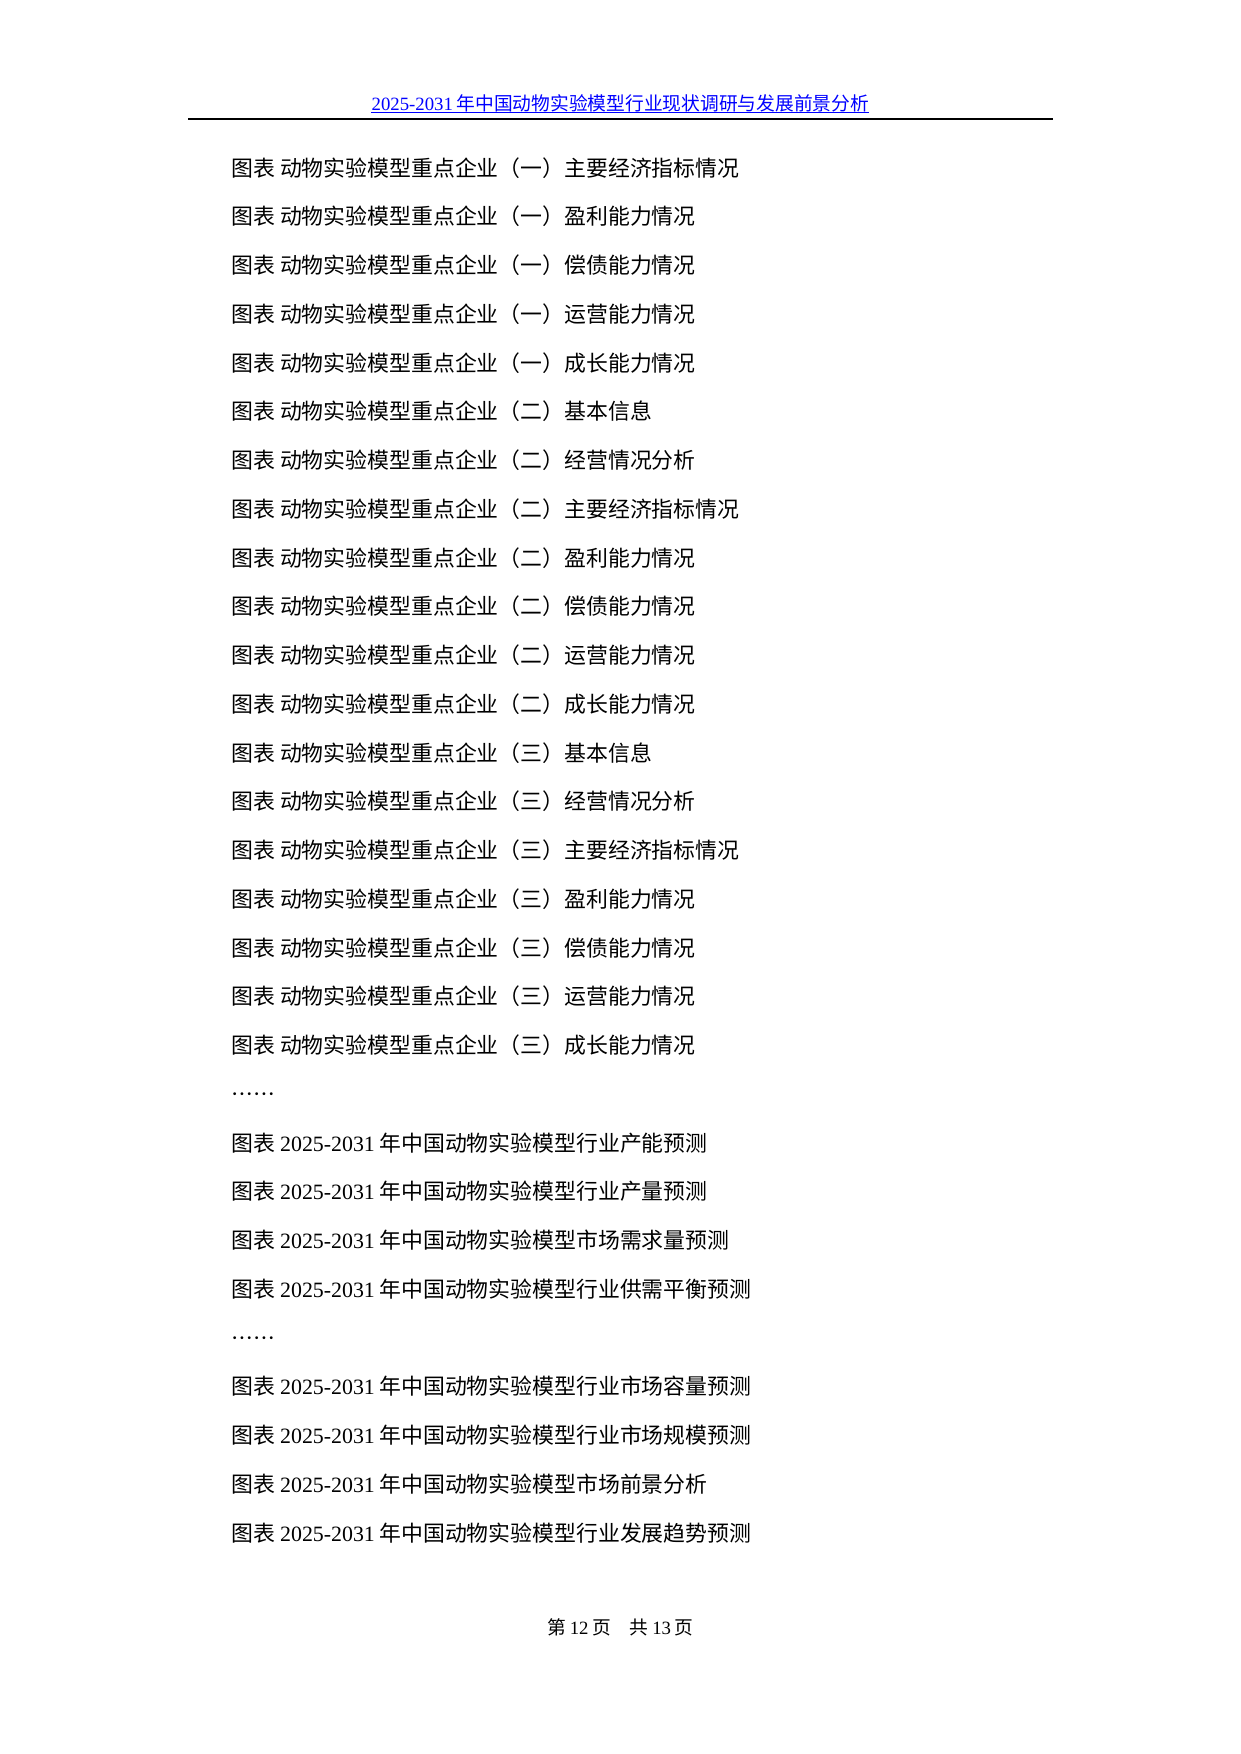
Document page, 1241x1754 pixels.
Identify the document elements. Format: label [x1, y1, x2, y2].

text [187, 150, 1053, 1548]
